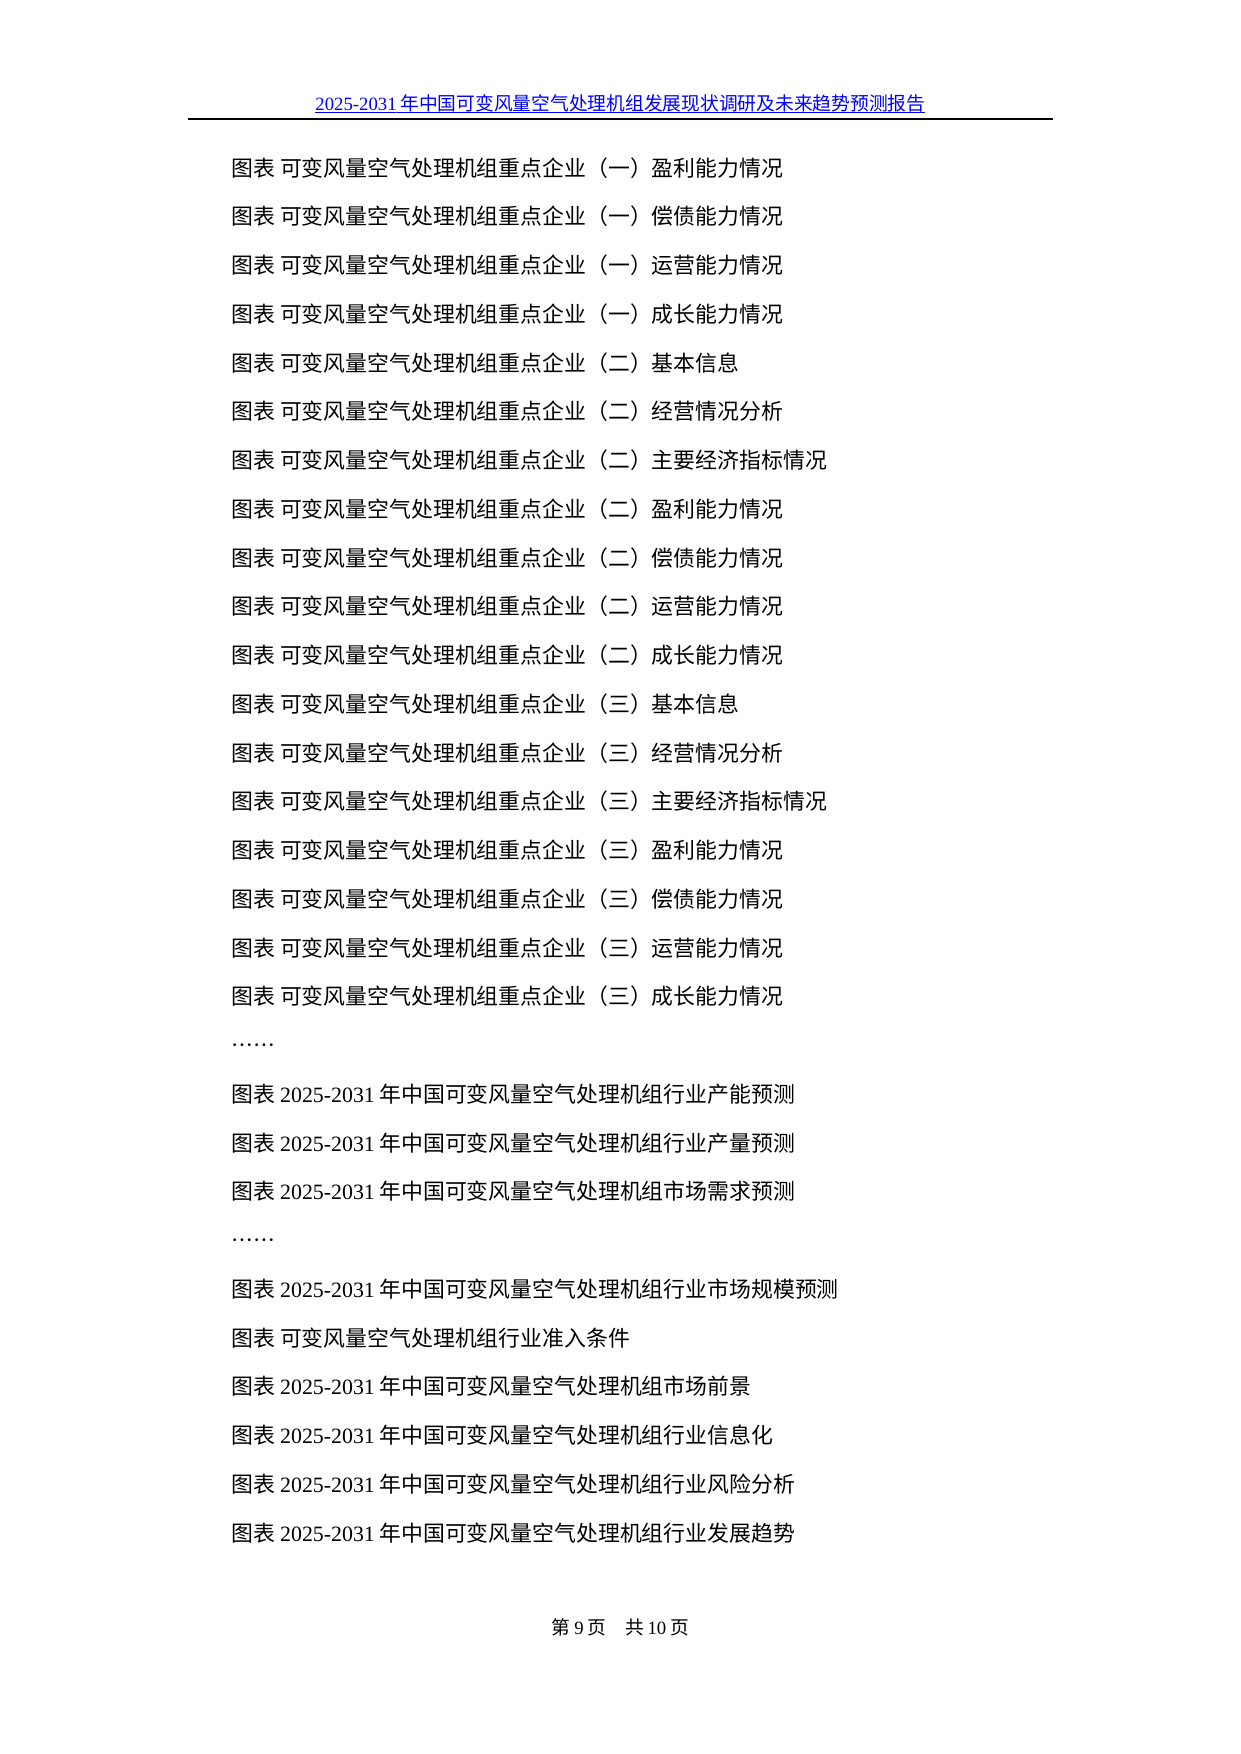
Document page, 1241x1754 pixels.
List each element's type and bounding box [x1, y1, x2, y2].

text [187, 150, 1053, 1548]
